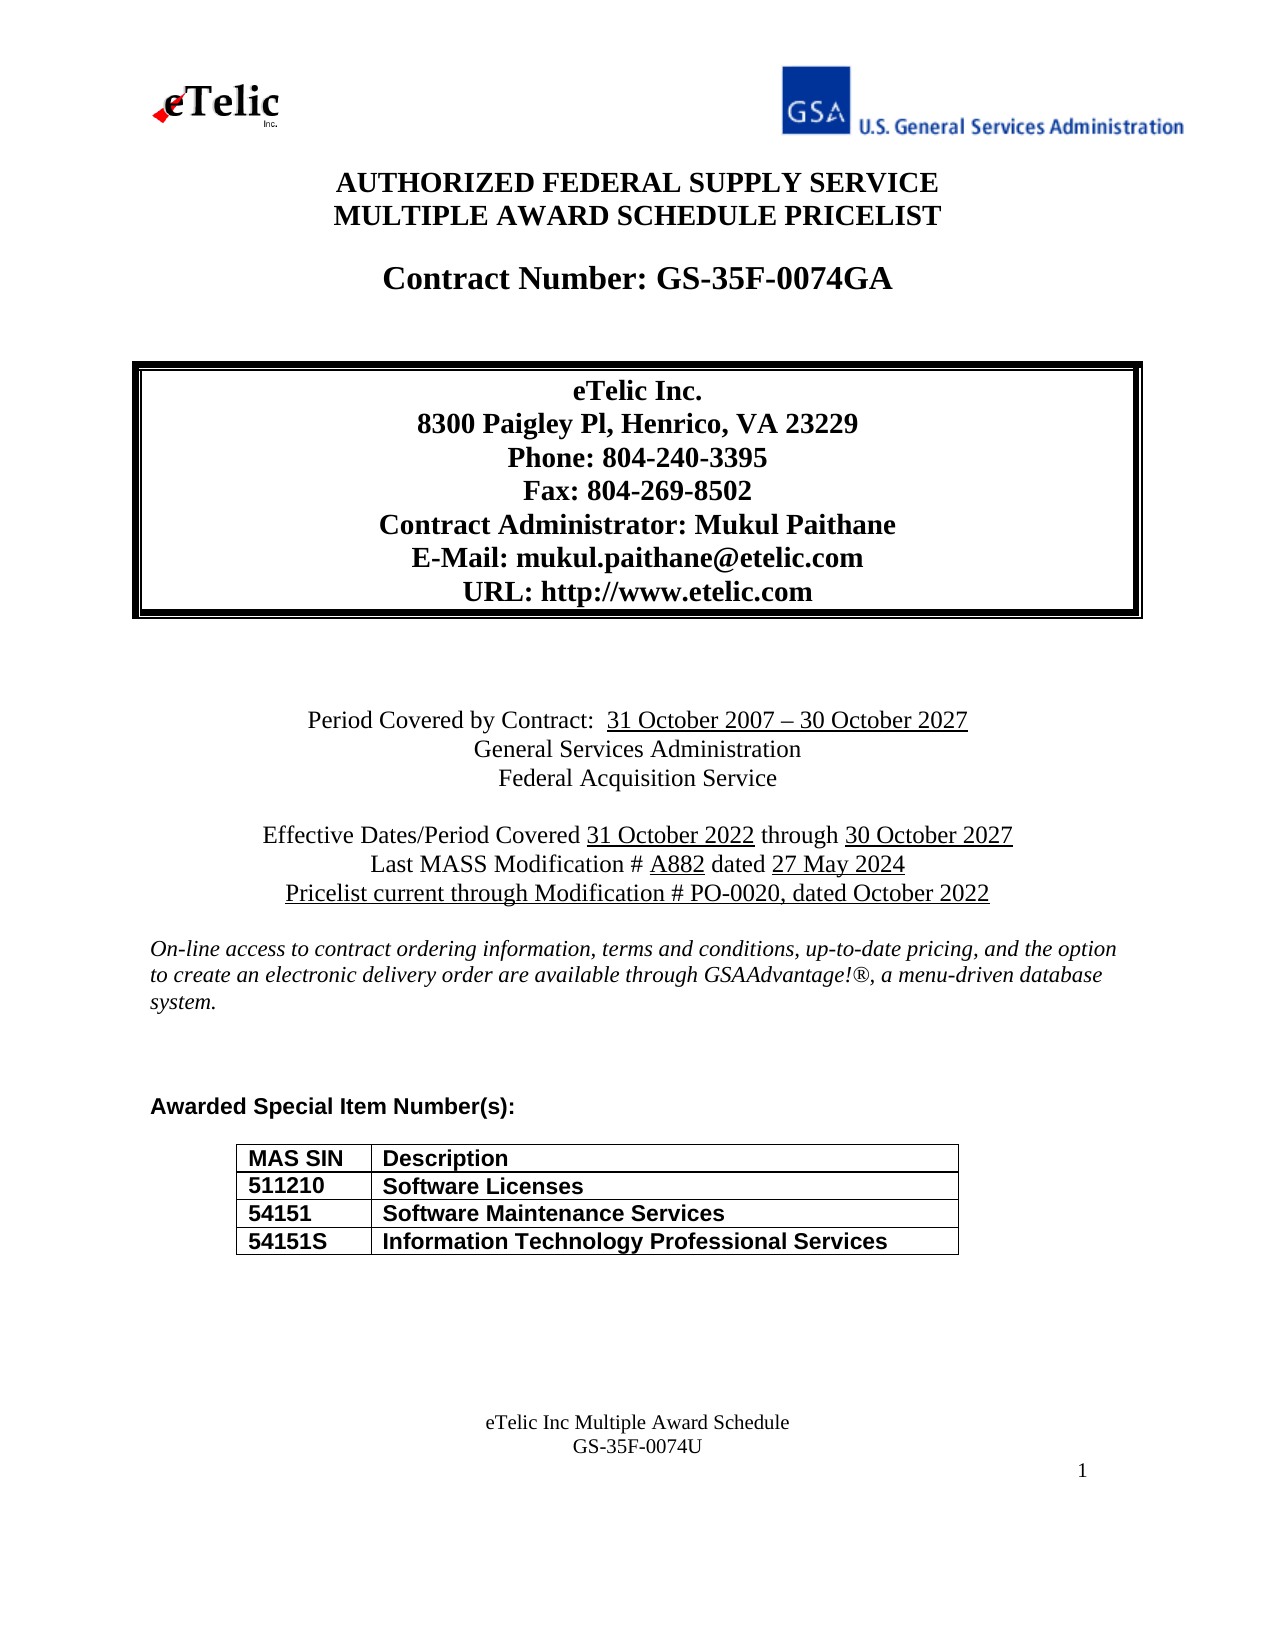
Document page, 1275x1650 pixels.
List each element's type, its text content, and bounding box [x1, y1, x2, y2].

text 8300 Paigley Pl, Henrico, VA 23229 [150, 406, 1125, 440]
table_cell Software Licenses [372, 1173, 958, 1199]
text Last MASS Modification # A882 dated 27 May 2024 [150, 849, 1125, 878]
text Contract Number: GS-35F-0074GA [150, 258, 1125, 296]
text Awarded Special Item Number(s): [150, 1093, 1125, 1120]
table_cell 54151S [237, 1228, 371, 1254]
table_cell Software Maintenance Services [372, 1200, 958, 1227]
table_cell 511210 [237, 1173, 371, 1199]
text On-line access to contract ordering information, terms and conditions, up-to-date pricing, and the option to create an electronic delivery order are available through GSAAdvantage!®, a menu-driven database system. [150, 935, 1125, 1014]
table_header MAS SIN [237, 1145, 371, 1171]
text eTelic Inc. [142, 371, 1133, 406]
text E-Mail: mukul.paithane@etelic.com [150, 540, 1125, 562]
text Fax: 804-269-8502 [150, 473, 1125, 507]
text MULTIPLE AWARD SCHEDULE PRICELIST [150, 198, 1125, 232]
picture [150, 75, 282, 129]
text URL: http://www.etelic.com [142, 562, 1133, 609]
table_cell Information Technology Professional Services [372, 1228, 958, 1254]
table_header Description [372, 1145, 958, 1171]
table_cell 54151 [237, 1200, 371, 1227]
text Phone: 804-240-3395 [150, 440, 1125, 473]
picture [762, 52, 1195, 152]
text Contract Administrator: Mukul Paithane [150, 507, 1125, 540]
text Pricelist current through Modification # PO-0020, dated October 2022 [150, 878, 1125, 906]
text Period Covered by Contract: 31 October 2007 – 30 October 2027 [150, 705, 1125, 734]
text Effective Dates/Period Covered 31 October 2022 through 30 October 2027 [150, 820, 1125, 849]
text General Services Administration Federal Acquisition Service [150, 734, 1125, 791]
text AUTHORIZED FEDERAL SUPPLY SERVICE [150, 165, 1125, 198]
